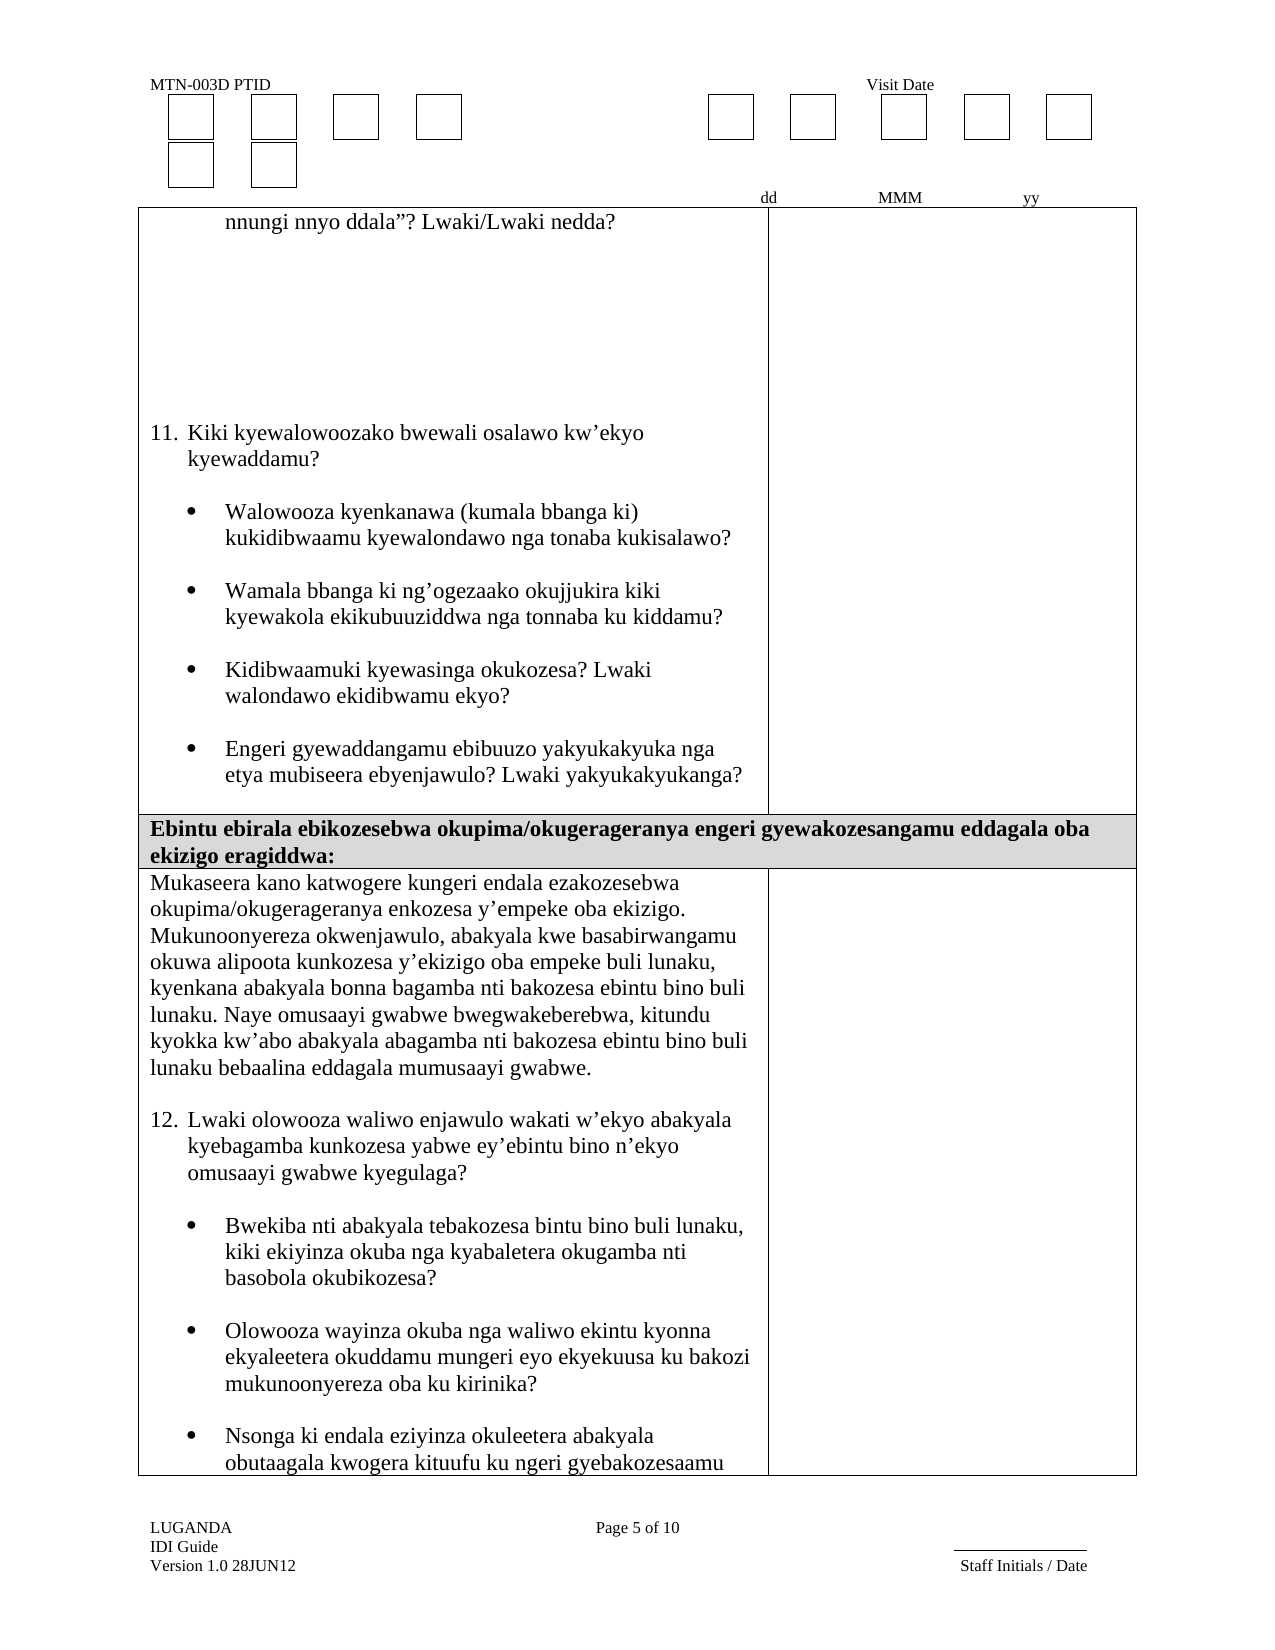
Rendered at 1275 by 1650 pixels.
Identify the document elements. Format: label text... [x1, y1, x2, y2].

table_cell [769, 208, 1136, 814]
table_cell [139, 869, 768, 1475]
table_cell Ebintu ebirala ebikozesebwa okupima/okugerageranya engeri gyewakozesangamu eddagala oba ekizigo eragiddwa: [139, 815, 1136, 868]
table_cell [769, 869, 1136, 1475]
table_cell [139, 208, 768, 814]
